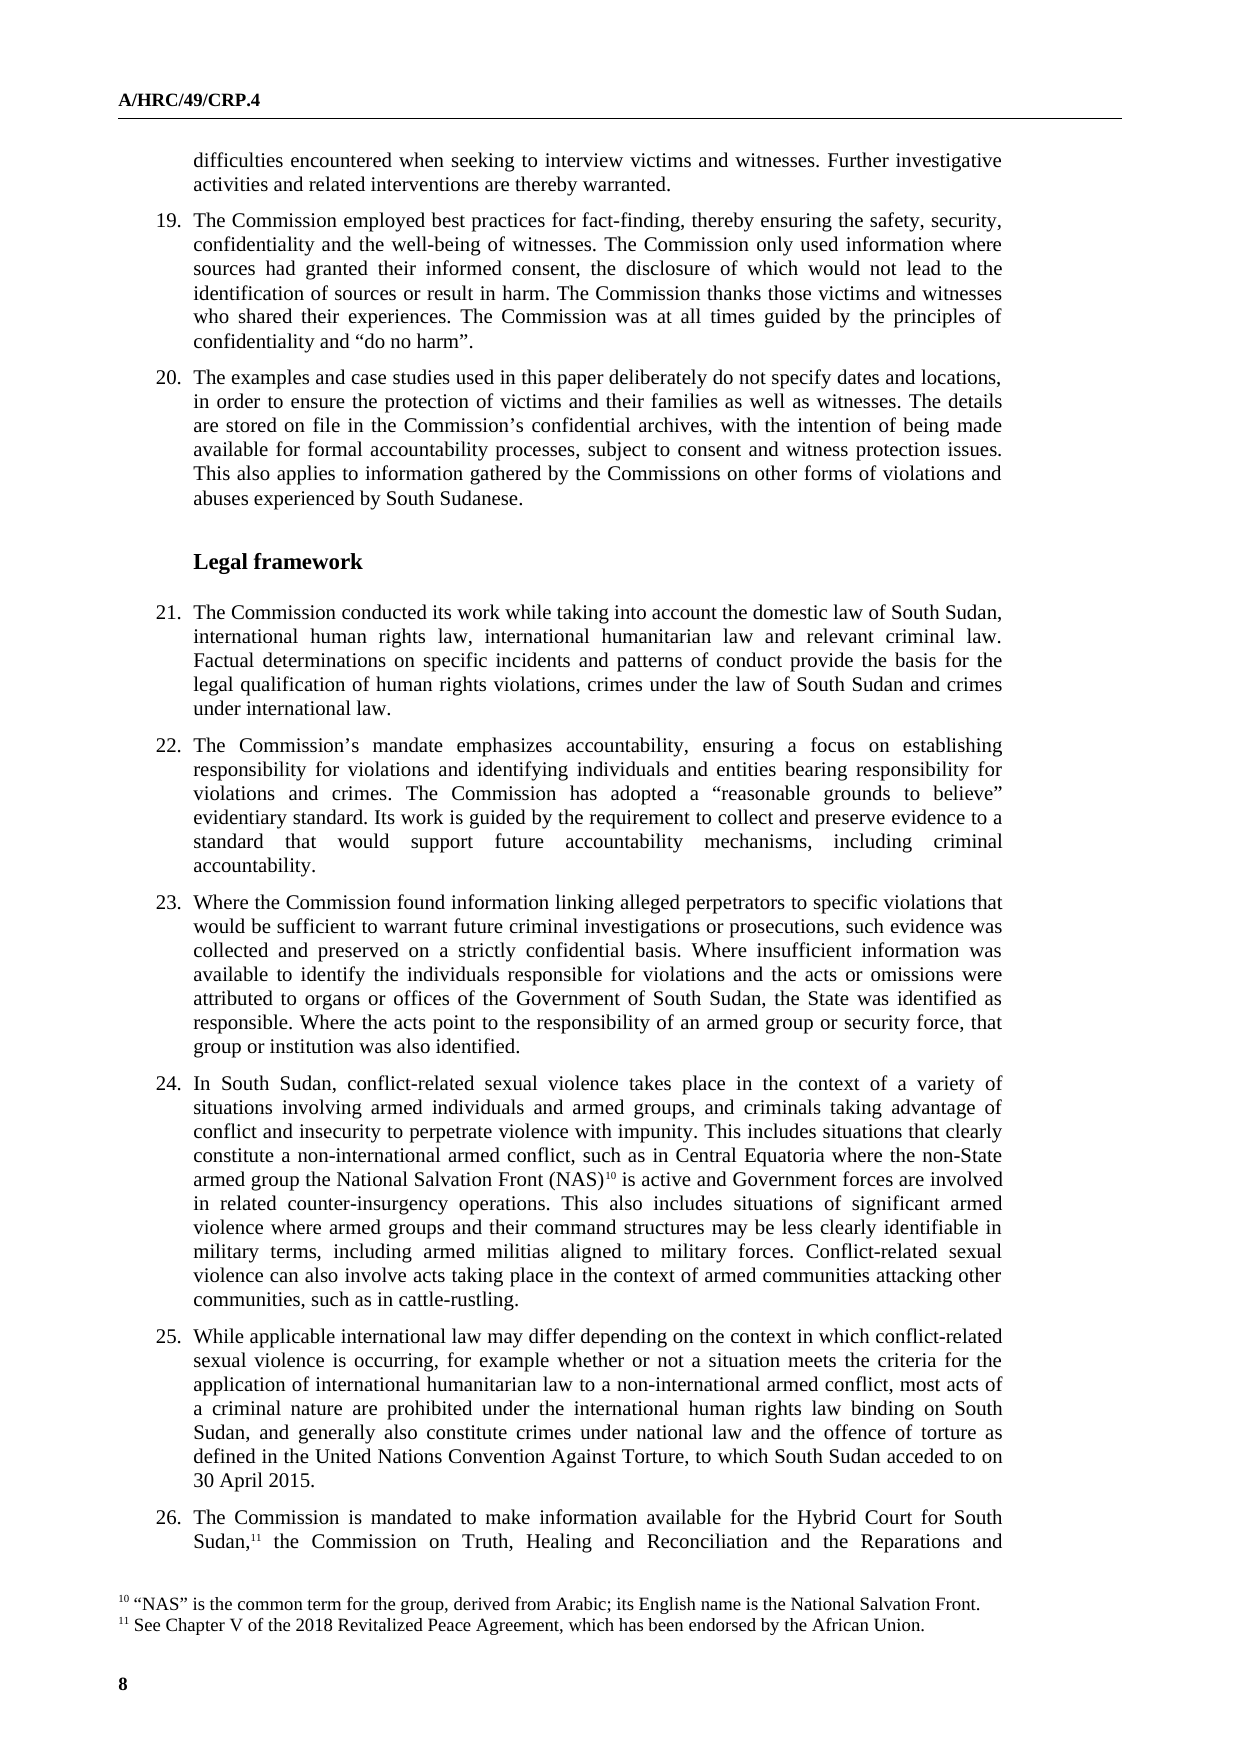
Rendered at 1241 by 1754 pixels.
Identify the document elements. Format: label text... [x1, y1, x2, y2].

text Where the Commission found information linking alleged perpetrators to specific violations that would be sufficient to warrant future criminal investigations or prosecutions, such evidence was collected and preserved on a strictly confidential basis. Where insufficient information was available to identify the individuals responsible for violations and the acts or omissions were attributed to organs or offices of the Government of South Sudan, the State was identified as responsible. Where the acts point to the responsibility of an armed group or security force, that group or institution was also identified. [156, 890, 1003, 1058]
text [156, 148, 1003, 196]
text While applicable international law may differ depending on the context in which conflict-related sexual violence is occurring, for example whether or not a situation meets the criteria for the application of international humanitarian law to a non-international armed conflict, most acts of a criminal nature are prohibited under the international human rights law binding on South Sudan, and generally also constitute crimes under national law and the offence of torture as defined in the United Nations Convention Against Torture, to which South Sudan acceded to on 30 April 2015. [156, 1324, 1003, 1492]
text The Commission conducted its work while taking into account the domestic law of South Sudan, international human rights law, international humanitarian law and relevant criminal law. Factual determinations on specific incidents and patterns of conduct provide the basis for the legal qualification of human rights violations, crimes under the law of South Sudan and crimes under international law. [156, 600, 1003, 720]
text The Commission’s mandate emphasizes accountability, ensuring a focus on establishing responsibility for violations and identifying individuals and entities bearing responsibility for violations and crimes. The Commission has adopted a “reasonable grounds to believe” evidentiary standard. Its work is guided by the requirement to collect and preserve evidence to a standard that would support future accountability mechanisms, including criminal accountability. [156, 733, 1003, 877]
text Legal framework [193, 547, 1004, 575]
text The Commission employed best practices for fact-finding, thereby ensuring the safety, security, confidentiality and the well-being of witnesses. The Commission only used information where sources had granted their informed consent, the disclosure of which would not lead to the identification of sources or result in harm. The Commission thanks those victims and witnesses who shared their experiences. The Commission was at all times guided by the principles of confidentiality and “do no harm”. [156, 208, 1003, 353]
text In South Sudan, conflict-related sexual violence takes place in the context of a variety of situations involving armed individuals and armed groups, and criminals taking advantage of conflict and insecurity to perpetrate violence with impunity. This includes situations that clearly constitute a non-international armed conflict, such as in Central Equatoria where the non-State armed group the National Salvation Front (NAS) is active and Government forces are involved in related counter-insurgency operations. This also includes situations of significant armed violence where armed groups and their command structures may be less clearly identifiable in military terms, including armed militias aligned to military forces. Conflict-related sexual violence can also involve acts taking place in the context of armed communities attacking other communities, such as in cattle-rustling. [156, 1071, 1003, 1311]
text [156, 1505, 1003, 1553]
text The examples and case studies used in this paper deliberately do not specify dates and locations, in order to ensure the protection of victims and their families as well as witnesses. The details are stored on file in the Commission’s confidential archives, with the intention of being made available for formal accountability processes, subject to consent and witness protection issues. This also applies to information gathered by the Commissions on other forms of violations and abuses experienced by South Sudanese. [156, 365, 1003, 509]
